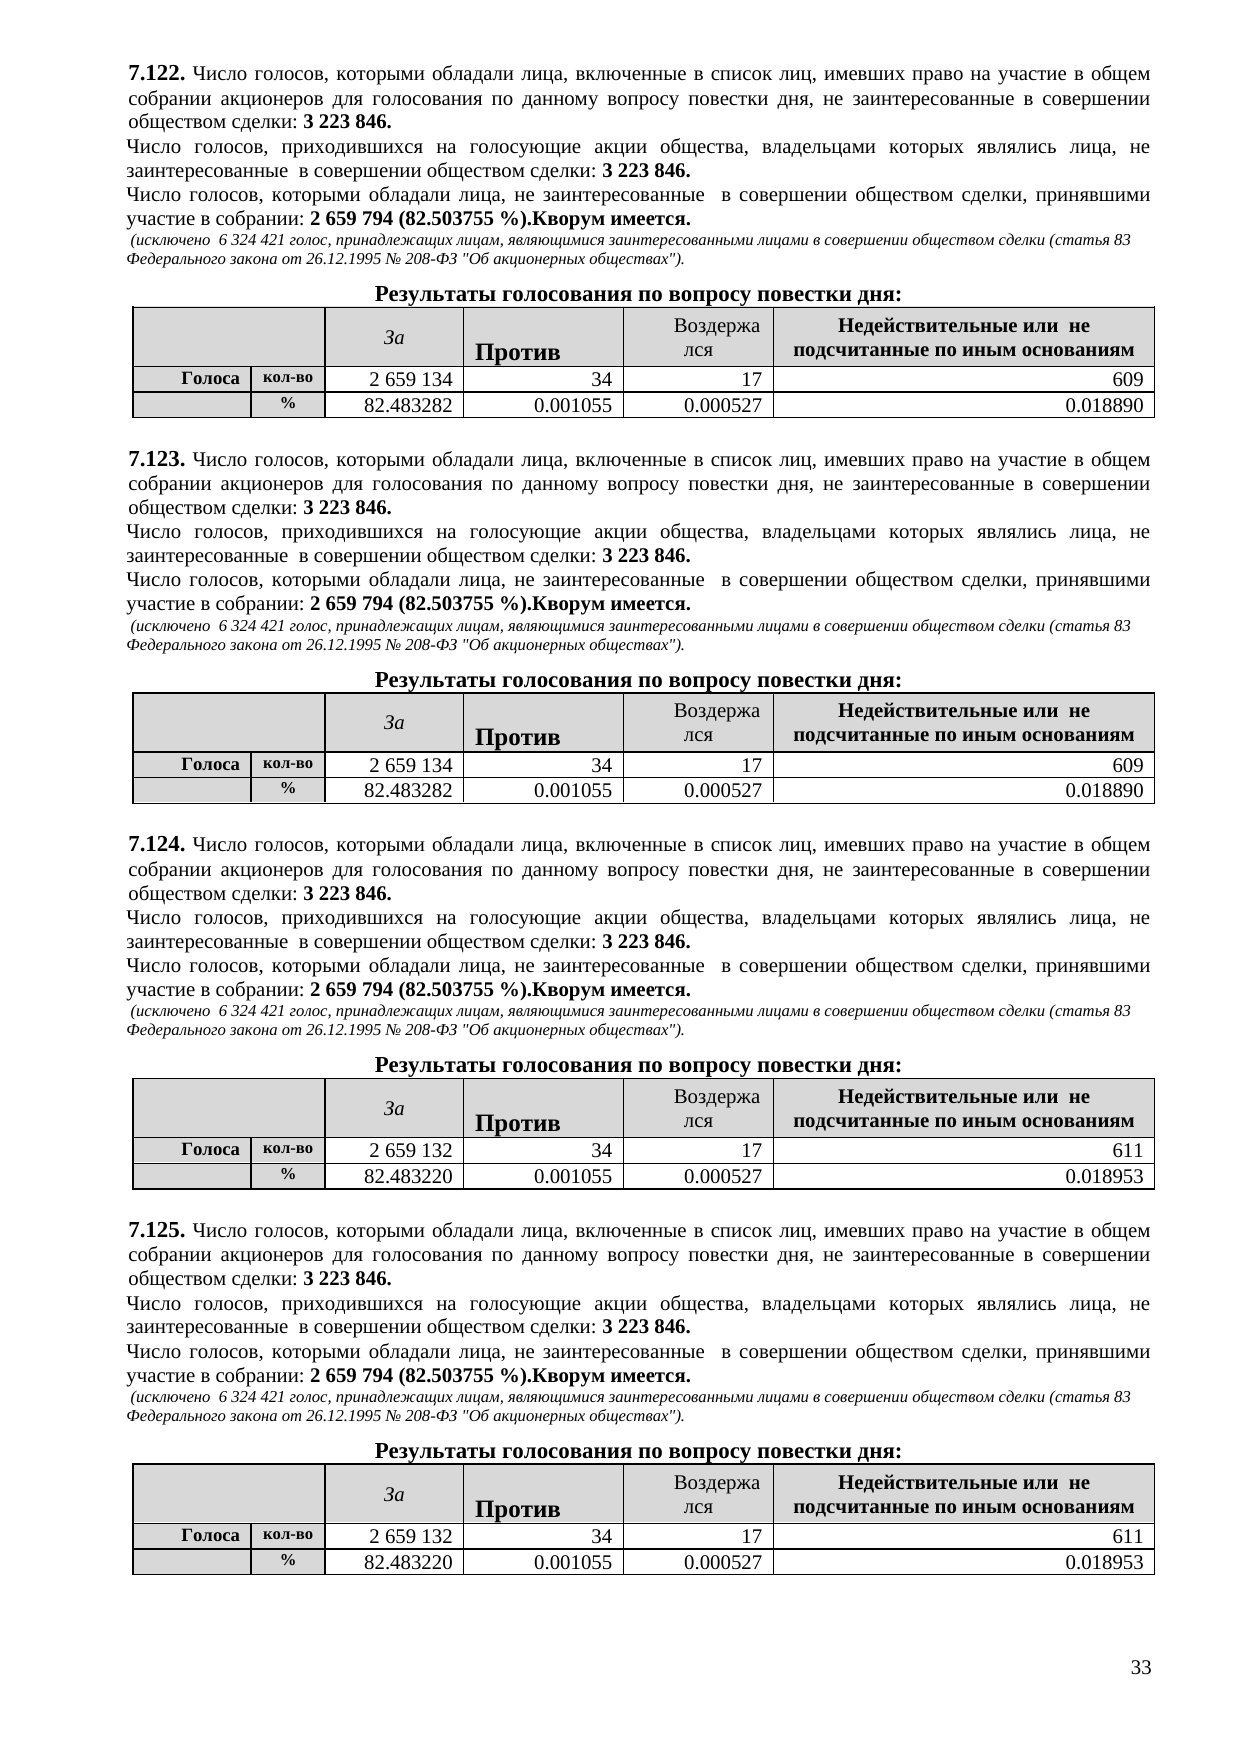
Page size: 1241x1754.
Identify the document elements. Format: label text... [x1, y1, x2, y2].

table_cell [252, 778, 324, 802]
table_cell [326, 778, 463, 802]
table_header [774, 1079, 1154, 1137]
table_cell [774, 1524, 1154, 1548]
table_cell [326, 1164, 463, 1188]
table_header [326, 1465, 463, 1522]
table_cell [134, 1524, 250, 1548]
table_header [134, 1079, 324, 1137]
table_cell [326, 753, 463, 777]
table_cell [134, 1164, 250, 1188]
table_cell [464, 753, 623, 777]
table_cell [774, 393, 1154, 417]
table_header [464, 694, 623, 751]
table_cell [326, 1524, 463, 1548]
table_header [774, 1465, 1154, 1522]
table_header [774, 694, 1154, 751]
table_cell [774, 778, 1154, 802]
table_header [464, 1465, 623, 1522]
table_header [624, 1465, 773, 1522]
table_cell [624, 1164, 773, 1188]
text 7.123. Число голосов, которыми обладали лица, включенные в список лиц, имевших право на участие в общем собрании акционеров для голосования по данному вопросу повестки дня, не заинтересованные в совершении обществом сделки: 3 223 846. [128, 445, 1152, 519]
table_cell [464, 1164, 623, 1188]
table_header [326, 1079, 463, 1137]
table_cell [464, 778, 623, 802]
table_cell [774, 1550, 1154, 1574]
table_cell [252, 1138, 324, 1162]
text 7.125. Число голосов, которыми обладали лица, включенные в список лиц, имевших право на участие в общем собрании акционеров для голосования по данному вопросу повестки дня, не заинтересованные в совершении обществом сделки: 3 223 846. [128, 1216, 1152, 1290]
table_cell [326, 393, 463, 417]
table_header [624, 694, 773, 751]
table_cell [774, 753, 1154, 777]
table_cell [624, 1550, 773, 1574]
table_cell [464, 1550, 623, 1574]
text Результаты голосования по вопросу повестки дня: [126, 1437, 1152, 1463]
text 7.122. Число голосов, которыми обладали лица, включенные в список лиц, имевших право на участие в общем собрании акционеров для голосования по данному вопросу повестки дня, не заинтересованные в совершении обществом сделки: 3 223 846. [128, 59, 1152, 133]
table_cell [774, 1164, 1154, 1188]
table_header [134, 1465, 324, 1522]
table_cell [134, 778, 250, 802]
text 7.124. Число голосов, которыми обладали лица, включенные в список лиц, имевших право на участие в общем собрании акционеров для голосования по данному вопросу повестки дня, не заинтересованные в совершении обществом сделки: 3 223 846. [128, 830, 1152, 905]
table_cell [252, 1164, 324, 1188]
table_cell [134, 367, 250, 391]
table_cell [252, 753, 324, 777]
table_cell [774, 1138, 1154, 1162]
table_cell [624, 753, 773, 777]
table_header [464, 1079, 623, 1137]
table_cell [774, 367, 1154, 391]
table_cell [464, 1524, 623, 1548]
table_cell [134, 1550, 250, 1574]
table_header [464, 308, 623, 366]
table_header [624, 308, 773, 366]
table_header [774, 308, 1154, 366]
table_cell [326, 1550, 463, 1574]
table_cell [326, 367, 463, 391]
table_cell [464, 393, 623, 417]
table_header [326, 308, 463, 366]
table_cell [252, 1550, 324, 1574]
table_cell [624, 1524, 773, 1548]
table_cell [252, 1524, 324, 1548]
text Результаты голосования по вопросу повестки дня: [126, 280, 1152, 306]
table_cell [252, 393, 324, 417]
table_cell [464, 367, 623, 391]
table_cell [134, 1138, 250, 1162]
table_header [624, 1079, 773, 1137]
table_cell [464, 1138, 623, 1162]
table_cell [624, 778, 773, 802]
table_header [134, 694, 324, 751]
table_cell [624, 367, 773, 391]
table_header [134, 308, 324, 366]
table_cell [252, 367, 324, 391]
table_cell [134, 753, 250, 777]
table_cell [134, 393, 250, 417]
text Результаты голосования по вопросу повестки дня: [126, 666, 1152, 692]
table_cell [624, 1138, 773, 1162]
text Результаты голосования по вопросу повестки дня: [126, 1051, 1152, 1078]
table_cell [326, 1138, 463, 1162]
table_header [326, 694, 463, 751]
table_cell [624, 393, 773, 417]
